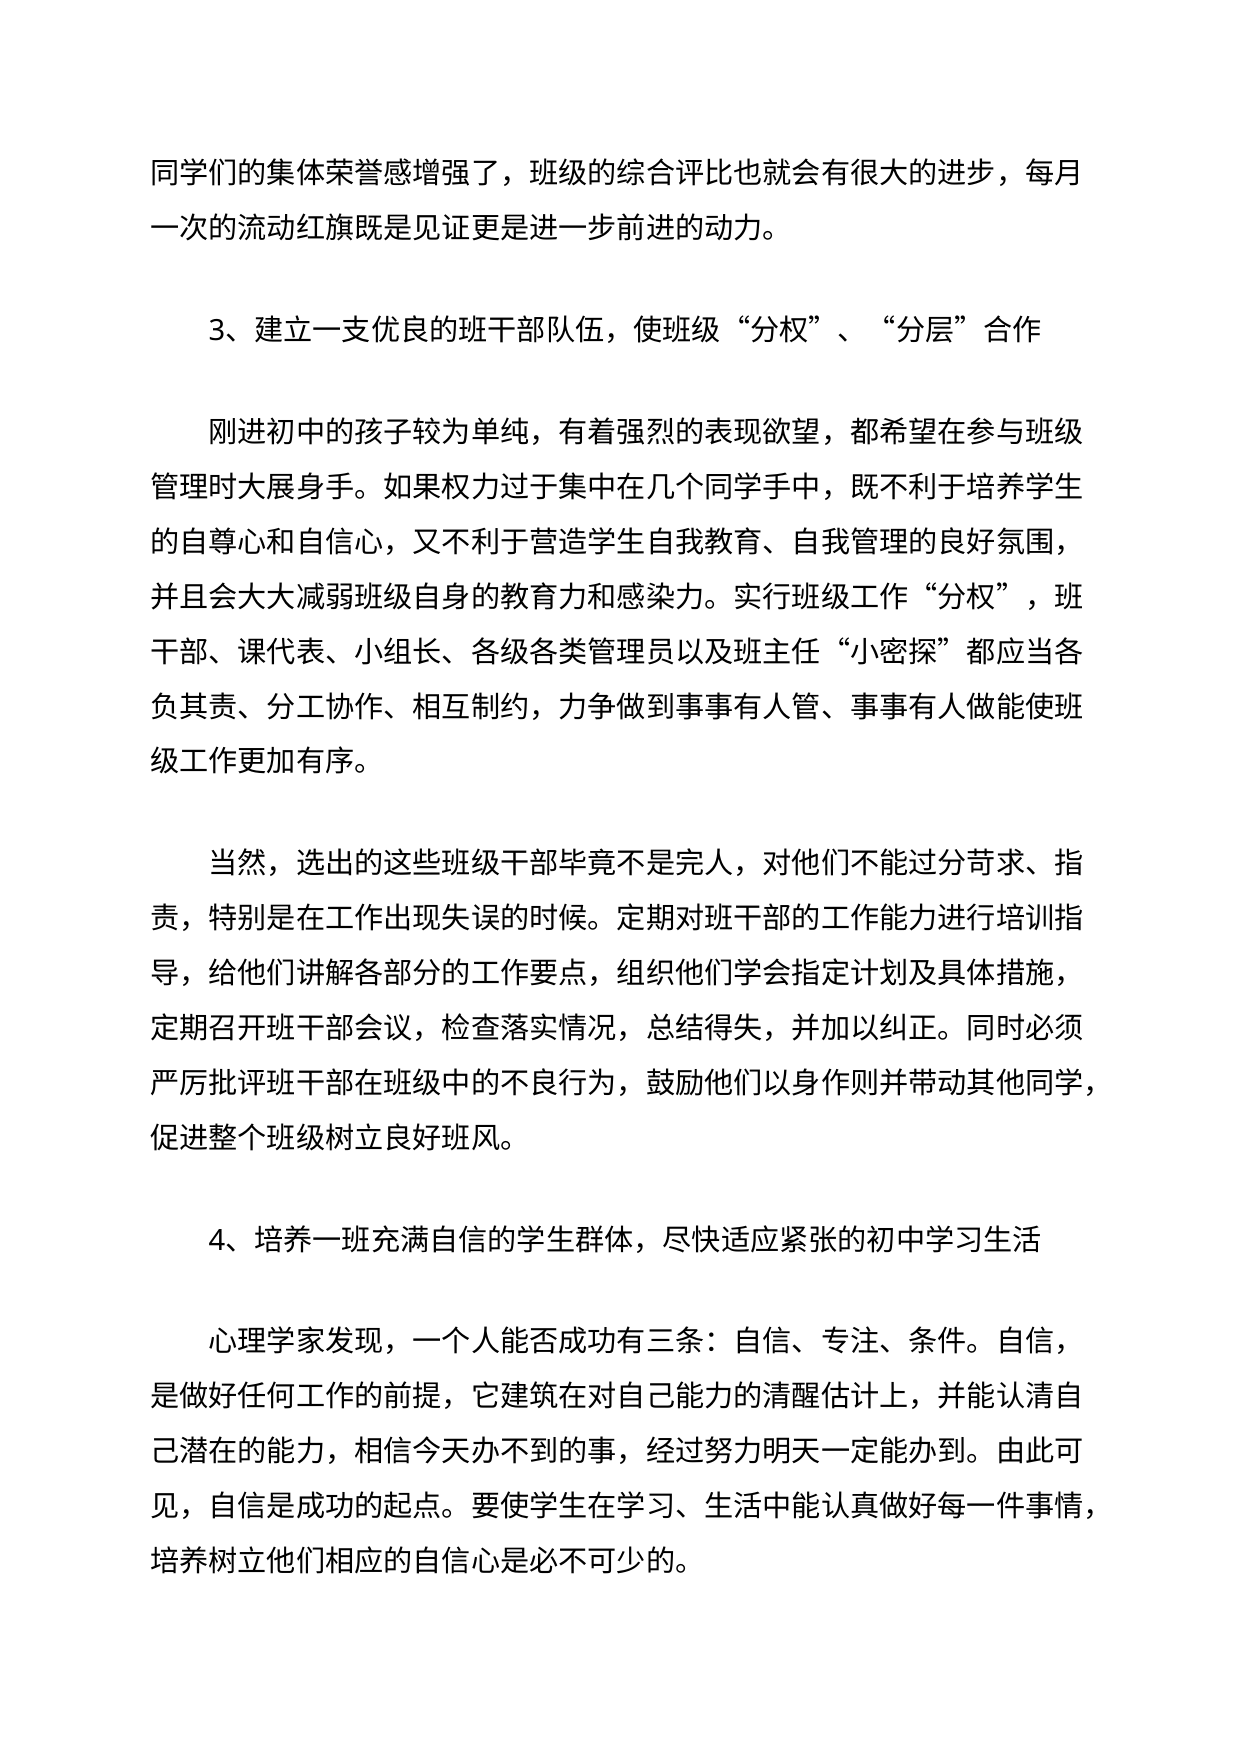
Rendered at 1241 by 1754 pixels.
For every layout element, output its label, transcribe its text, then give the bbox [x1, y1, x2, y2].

text 刚进初中的孩子较为单纯，有着强烈的表现欲望，都希望在参与班级管理时大展身手。如果权力过于集中在几个同学手中，既不利于培养学生的自尊心和自信心，又不利于营造学生自我教育、自我管理的良好氛围，并且会大大减弱班级自身的教育力和感染力。实行班级工作“分权”，班干部、课代表、小组长、各级各类管理员以及班主任“小密探”都应当各负其责、分工协作、相互制约，力争做到事事有人管、事事有人做能使班级工作更加有序。 [150, 409, 1090, 780]
text 4、培养一班充满自信的学生群体，尽快适应紧张的初中学习生活 [150, 1216, 1090, 1258]
text 心理学家发现，一个人能否成功有三条：自信、专注、条件。自信，是做好任何工作的前提，它建筑在对自己能力的清醒估计上，并能认清自己潜在的能力，相信今天办不到的事，经过努力明天一定能办到。由此可见，自信是成功的起点。要使学生在学习、生活中能认真做好每一件事情，培养树立他们相应的自信心是必不可少的。 [150, 1318, 1090, 1580]
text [150, 150, 1090, 247]
text 3、建立一支优良的班干部队伍，使班级“分权”、“分层”合作 [150, 307, 1090, 349]
text 当然，选出的这些班级干部毕竟不是完人，对他们不能过分苛求、指责，特别是在工作出现失误的时候。定期对班干部的工作能力进行培训指导，给他们讲解各部分的工作要点，组织他们学会指定计划及具体措施，定期召开班干部会议，检查落实情况，总结得失，并加以纠正。同时必须严厉批评班干部在班级中的不良行为，鼓励他们以身作则并带动其他同学，促进整个班级树立良好班风。 [150, 840, 1090, 1157]
